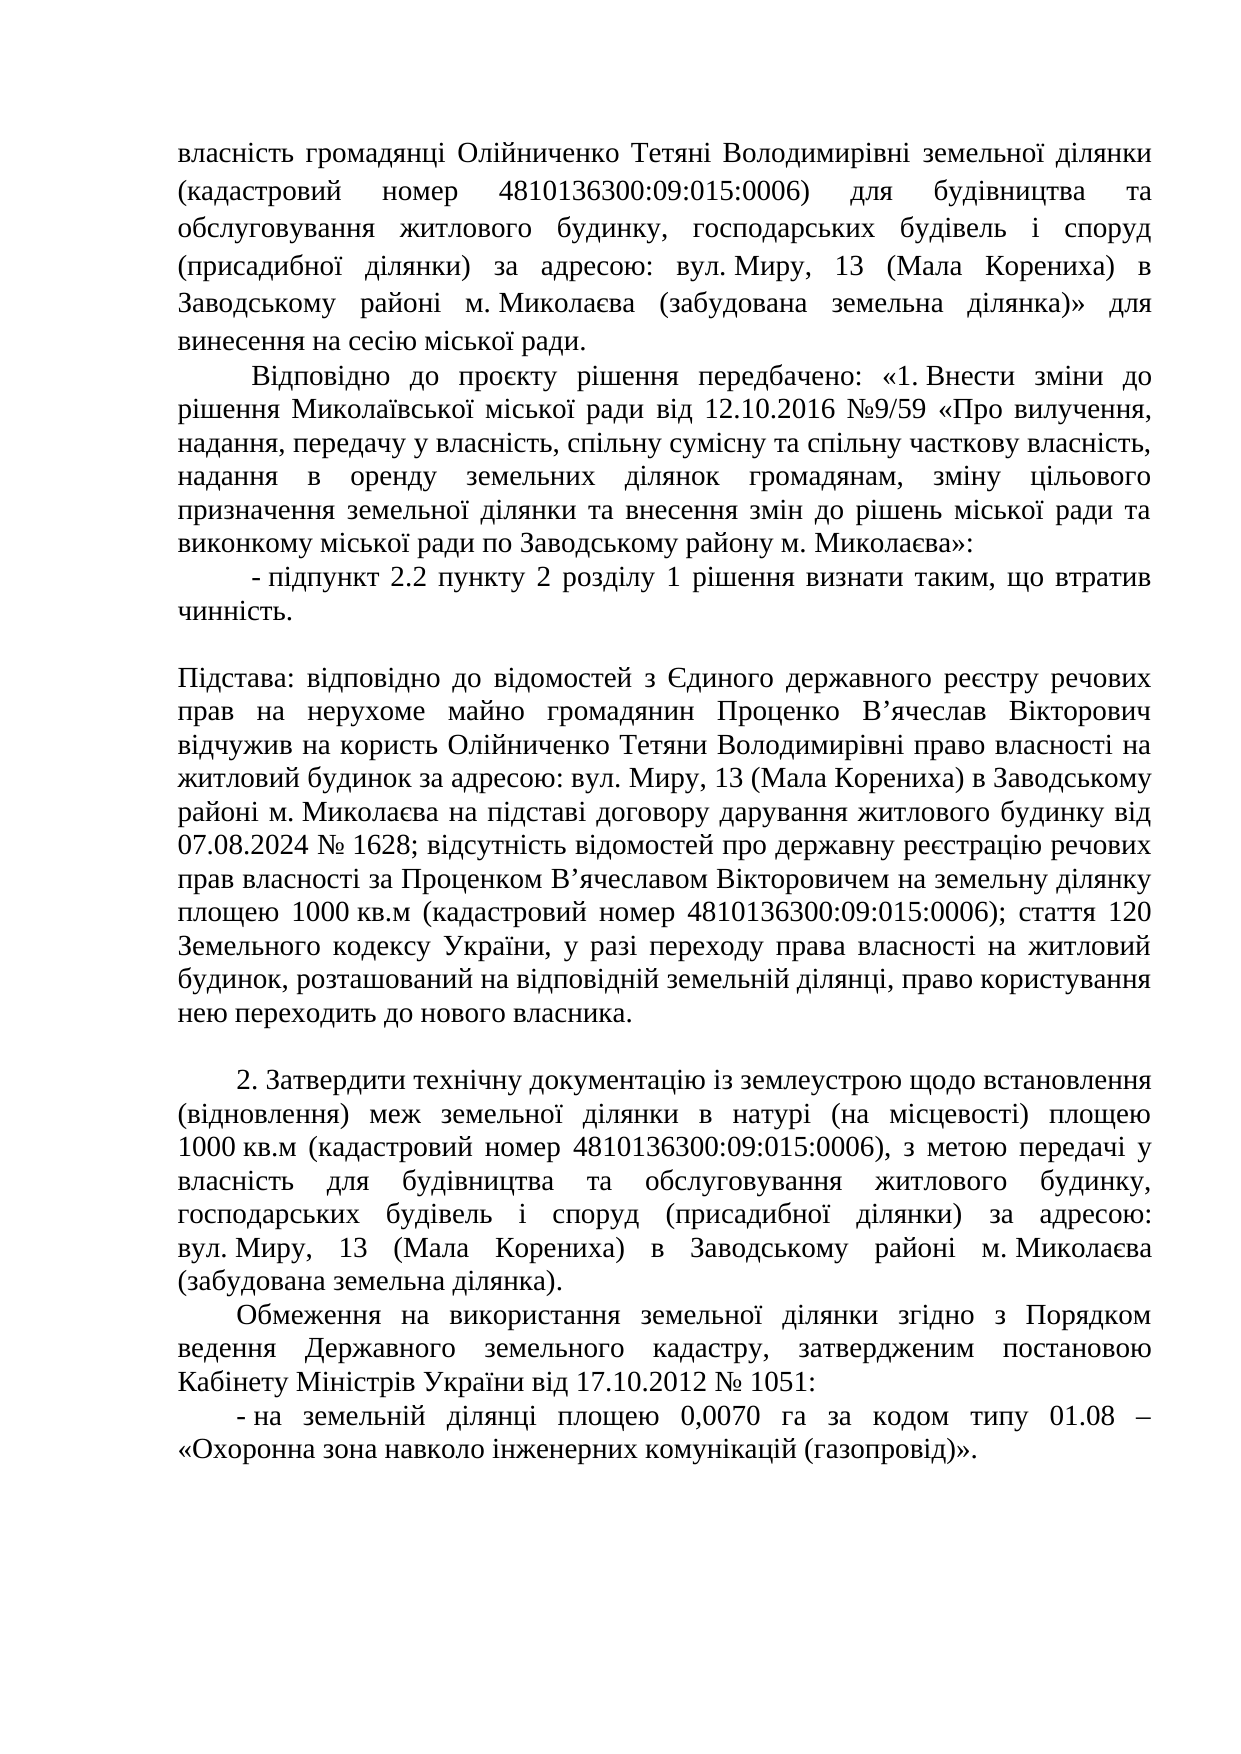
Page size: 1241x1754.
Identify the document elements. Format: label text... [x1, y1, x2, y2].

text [177, 133, 1152, 358]
text Підстава: відповідно до відомостей з Єдиного державного реєстру речових прав на нерухоме майно громадянин Проценко В’ячеслав Вікторович відчужив на користь Олійниченко Тетяни Володимирівні право власності на житловий будинок за адресою: вул. Миру, 13 (Мала Корениха) в Заводському районі м. Миколаєва на підставі договору дарування житлового будинку від 07.08.2024 № 1628; відсутність відомостей про державну реєстрацію речових прав власності за Проценком В’ячеславом Вікторовичем на земельну ділянку площею 1000 кв.м (кадастровий номер 4810136300:09:015:0006); стаття 120 Земельного кодексу України, у разі переходу права власності на житловий будинок, розташований на відповідній земельній ділянці, право користування нею переходить до нового власника. [177, 660, 1152, 1029]
text - підпункт 2.2 пункту 2 розділу 1 рішення визнати таким, що втратив чинність. [177, 559, 1152, 626]
text - на земельній ділянці площею 0,0070 га за кодом типу 01.08 – «Охоронна зона навколо інженерних комунікацій (газопровід)». [177, 1398, 1152, 1465]
text Обмеження на використання земельної ділянки згідно з Порядком ведення Державного земельного кадастру, затвердженим постановою Кабінету Міністрів України від 17.10.2012 № 1051: [177, 1297, 1152, 1398]
text Відповідно до проєкту рішення передбачено: «1. Внести зміни до рішення Миколаївської міської ради від 12.10.2016 №9/59 «Про вилучення, надання, передачу у власність, спільну сумісну та спільну часткову власність, надання в оренду земельних ділянок громадянам, зміну цільового призначення земельної ділянки та внесення змін до рішень міської ради та виконкому міської ради по Заводському району м. Миколаєва»: [177, 358, 1152, 559]
text 2. Затвердити технічну документацію із землеустрою щодо встановлення (відновлення) меж земельної ділянки в натурі (на місцевості) площею 1000 кв.м (кадастровий номер 4810136300:09:015:0006), з метою передачі у власність для будівництва та обслуговування житлового будинку, господарських будівель і споруд (присадибної ділянки) за адресою: вул. Миру, 13 (Мала Корениха) в Заводському районі м. Миколаєва (забудована земельна ділянка). [177, 1062, 1152, 1297]
